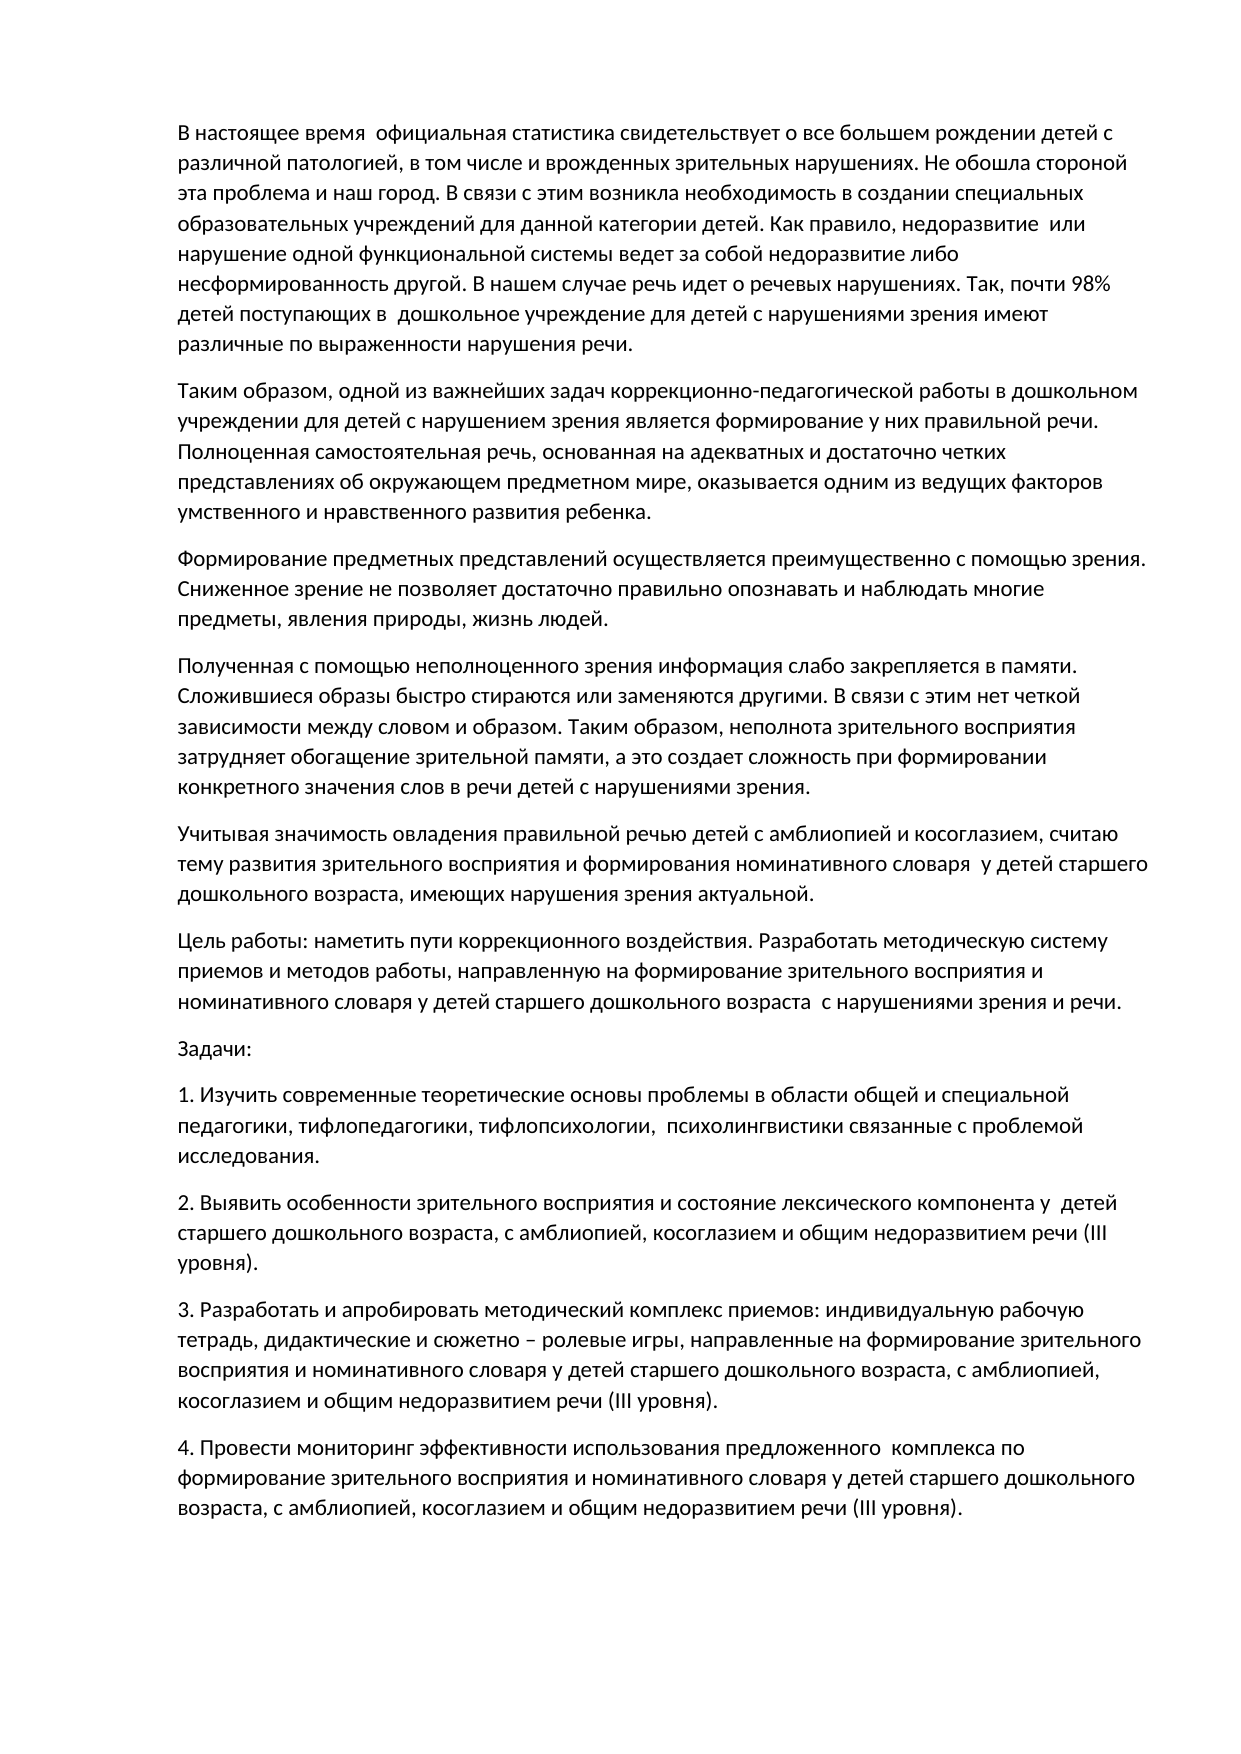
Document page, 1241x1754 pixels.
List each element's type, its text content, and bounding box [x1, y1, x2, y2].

text Цель работы: наметить пути коррекционного воздействия. Разработать методическую систему приемов и методов работы, направленную на формирование зрительного восприятия и номинативного словаря у детей старшего дошкольного возраста с нарушениями зрения и речи. [177, 926, 1152, 1015]
text Полученная с помощью неполноценного зрения информация слабо закрепляется в памяти. Сложившиеся образы быстро стираются или заменяются другими. В связи с этим нет четкой зависимости между словом и образом. Таким образом, неполнота зрительного восприятия затрудняет обогащение зрительной памяти, а это создает сложность при формировании конкретного значения слов в речи детей с нарушениями зрения. [177, 651, 1152, 800]
text В настоящее время официальная статистика свидетельствует о все большем рождении детей с различной патологией, в том числе и врожденных зрительных нарушениях. Не обошла стороной эта проблема и наш город. В связи с этим возникла необходимость в создании специальных образовательных учреждений для данной категории детей. Как правило, недоразвитие или нарушение одной функциональной системы ведет за собой недоразвитие либо несформированность другой. В нашем случае речь идет о речевых нарушениях. Так, почти 98% детей поступающих в дошкольное учреждение для детей с нарушениями зрения имеют различные по выраженности нарушения речи. [177, 118, 1152, 358]
text Задачи: [177, 1034, 1152, 1062]
text 4. Провести мониторинг эффективности использования предложенного комплекса по формирование зрительного восприятия и номинативного словаря у детей старшего дошкольного возраста, с амблиопией, косоглазием и общим недоразвитием речи (III уровня). [177, 1433, 1152, 1521]
text Учитывая значимость овладения правильной речью детей с амблиопией и косоглазием, считаю тему развития зрительного восприятия и формирования номинативного словаря у детей старшего дошкольного возраста, имеющих нарушения зрения актуальной. [177, 819, 1152, 908]
text Формирование предметных представлений осуществляется преимущественно с помощью зрения. Сниженное зрение не позволяет достаточно правильно опознавать и наблюдать многие предметы, явления природы, жизнь людей. [177, 544, 1152, 633]
text 1. Изучить современные теоретические основы проблемы в области общей и специальной педагогики, тифлопедагогики, тифлопсихологии, психолингвистики связанные с проблемой исследования. [177, 1081, 1152, 1169]
text 2. Выявить особенности зрительного восприятия и состояние лексического компонента у детей старшего дошкольного возраста, с амблиопией, косоглазием и общим недоразвитием речи (III уровня). [177, 1188, 1152, 1276]
text 3. Разработать и апробировать методический комплекс приемов: индивидуальную рабочую тетрадь, дидактические и сюжетно – ролевые игры, направленные на формирование зрительного восприятия и номинативного словаря у детей старшего дошкольного возраста, с амблиопией, косоглазием и общим недоразвитием речи (III уровня). [177, 1295, 1152, 1414]
text Таким образом, одной из важнейших задач коррекционно-педагогической работы в дошкольном учреждении для детей с нарушением зрения является формирование у них правильной речи. Полноценная самостоятельная речь, основанная на адекватных и достаточно четких представлениях об окружающем предметном мире, оказывается одним из ведущих факторов умственного и нравственного развития ребенка. [177, 376, 1152, 525]
